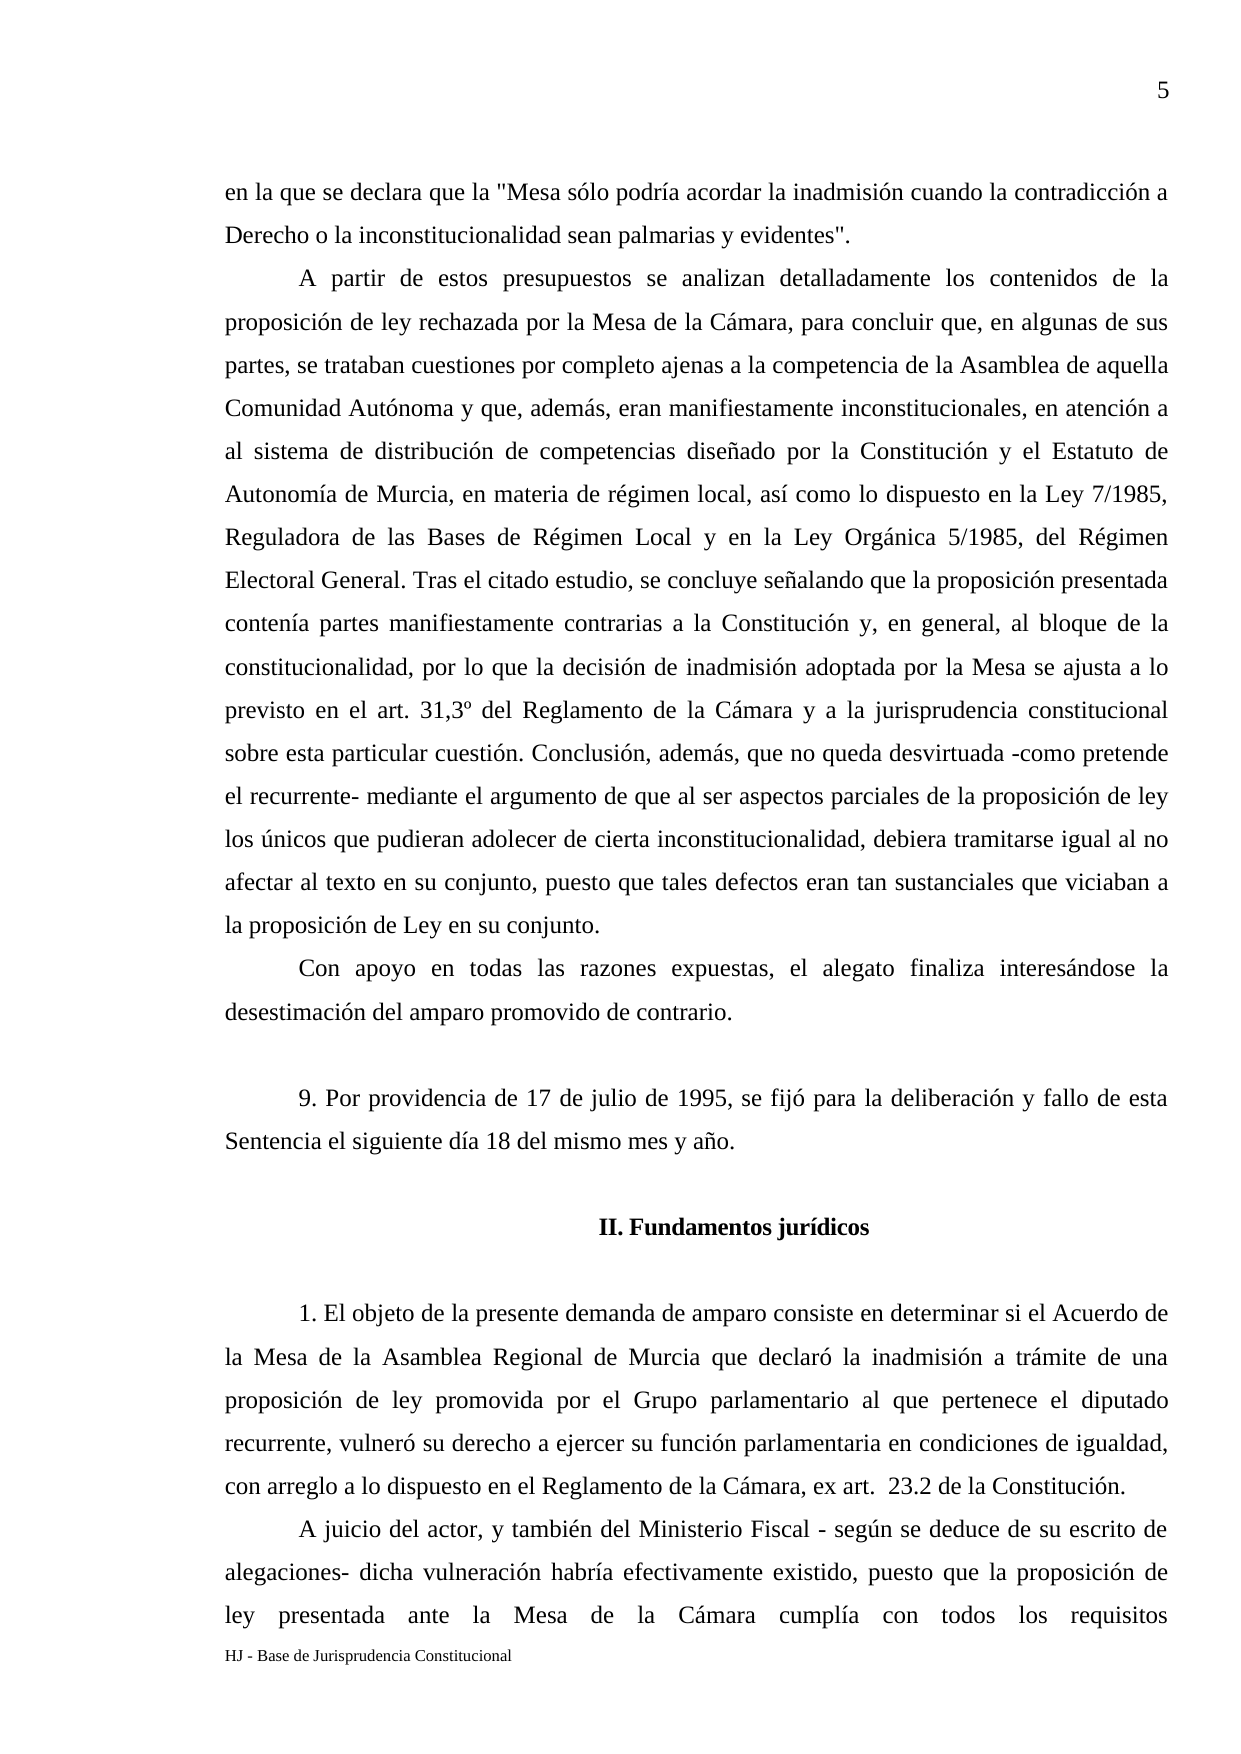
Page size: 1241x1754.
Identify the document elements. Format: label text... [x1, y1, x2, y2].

text A partir de estos presupuestos se analizan detalladamente los contenidos de la proposición de ley rechazada por la Mesa de la Cámara, para concluir que, en algunas de sus partes, se trataban cuestiones por completo ajenas a la competencia de la Asamblea de aquella Comunidad Autónoma y que, además, eran manifiestamente inconstitucionales, en atención a al sistema de distribución de competencias diseñado por la Constitución y el Estatuto de Autonomía de Murcia, en materia de régimen local, así como lo dispuesto en la Ley 7/1985, Reguladora de las Bases de Régimen Local y en la Ley Orgánica 5/1985, del Régimen Electoral General. Tras el citado estudio, se concluye señalando que la proposición presentada contenía partes manifiestamente contrarias a la Constitución y, en general, al bloque de la constitucionalidad, por lo que la decisión de inadmisión adoptada por la Mesa se ajusta a lo previsto en el art. 31,3º del Reglamento de la Cámara y a la jurisprudencia constitucional sobre esta particular cuestión. Conclusión, además, que no queda desvirtuada -como pretende el recurrente- mediante el argumento de que al ser aspectos parciales de la proposición de ley los únicos que pudieran adolecer de cierta inconstitucionalidad, debiera tramitarse igual al no afectar al texto en su conjunto, puesto que tales defectos eran tan sustanciales que viciaban a la proposición de Ley en su conjunto. [224, 263, 1169, 939]
subtitle II. Fundamentos jurídicos [224, 1212, 1169, 1241]
text 1. El objeto de la presente demanda de amparo consiste en determinar si el Acuerdo de la Mesa de la Asamblea Regional de Murcia que declaró la inadmisión a trámite de una proposición de ley promovida por el Grupo parlamentario al que pertenece el diputado recurrente, vulneró su derecho a ejercer su función parlamentaria en condiciones de igualdad, con arreglo a lo dispuesto en el Reglamento de la Cámara, ex art. 23.2 de la Constitución. [224, 1298, 1169, 1500]
text 9. Por providencia de 17 de julio de 1995, se fijó para la deliberación y fallo de esta Sentencia el siguiente día 18 del mismo mes y año. [224, 1083, 1169, 1155]
text Con apoyo en todas las razones expuestas, el alegato finaliza interesándose la desestimación del amparo promovido de contrario. [224, 953, 1169, 1025]
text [224, 1514, 1169, 1629]
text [224, 177, 1169, 249]
